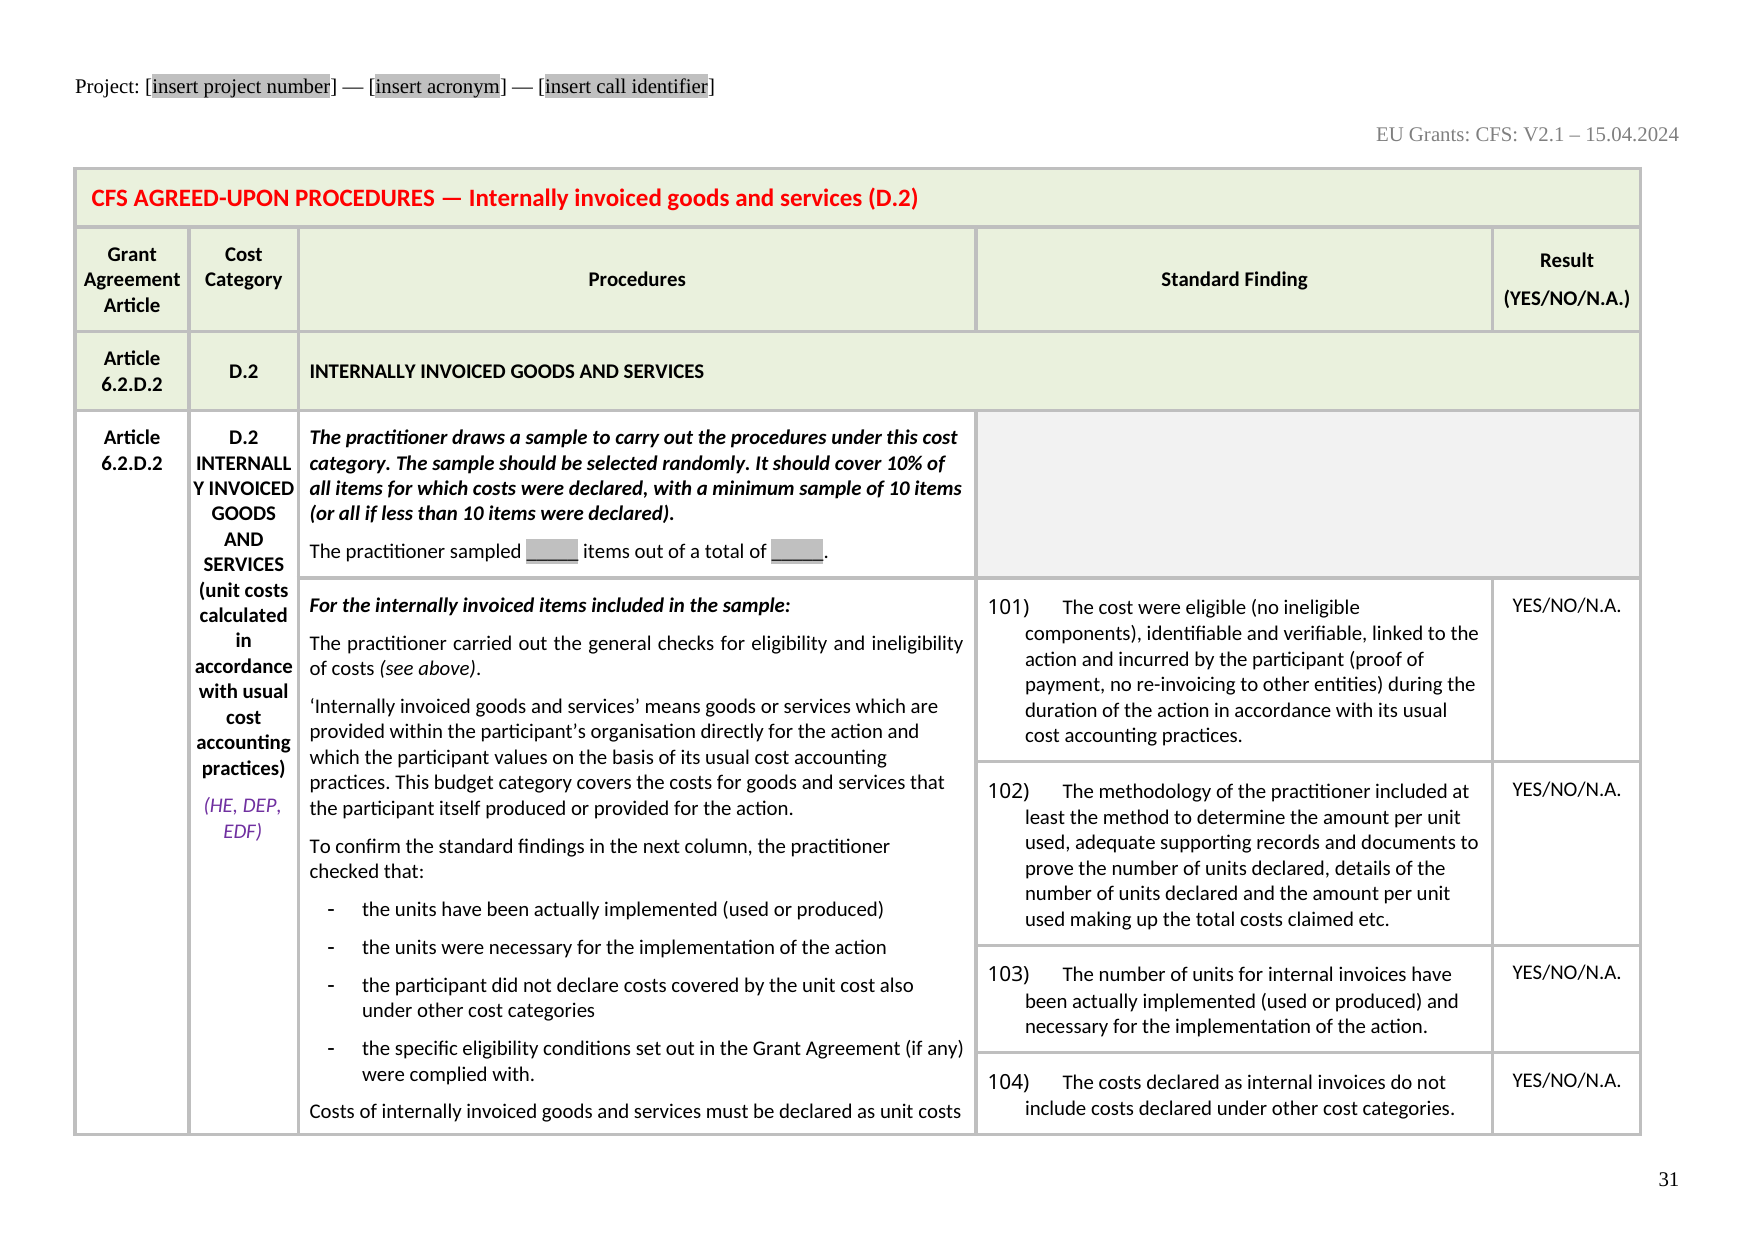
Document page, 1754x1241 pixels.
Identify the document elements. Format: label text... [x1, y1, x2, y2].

table_cell Procedures [300, 229, 974, 330]
table_cell Result (YES/NO/N.A.) [1494, 229, 1639, 330]
table_cell The cost were eligible (no ineligible components), identifiable and verifiable, linked to the action and incurred by the participant (proof of payment, no re-invoicing to other entities) during the duration of the action in accordance with its usual cost accounting practices. [978, 580, 1491, 760]
table_cell For the internally invoiced items included in the sample: The practitioner carried out the general checks for eligibility and ineligibility of costs (see above). ‘Internally invoiced goods and services’ means goods or services which are provided within the participant’s organisation directly for the action and which the participant values on the basis of its usual cost accounting practices. This budget category covers the costs for goods and services that the participant itself produced or provided for the action. To confirm the standard findings in the next column, the practitioner checked that: the units have been actually implemented (used or produced) the units were necessary for the implementation of the action the participant did not declare costs covered by the unit cost also under other cost categories the specific eligibility conditions set out in the Grant Agreement (if any) were complied with. Costs of internally invoiced goods and services must be declared as unit costs in accordance with usual cost accounting practices of the participant. The usual cost accounting practices of the participant must define both the unit (e.g. hour of use of wind tunnel, one genomic test, one electronic wafer fabricated internally, etc) and the methodology to determine the cost of the unit. To confirm the standard findings in the next column, the practitioner: obtained records and documents supporting the costs claimed as unit costs to understand the methodology used obtained a description of the participant’s usual cost accounting practice to calculate costs of internally invoiced goods and services (unit costs) checked whether the participant’s usual cost accounting practice was applied for the financial statements subject of the present CFS ensured that the participant’s usual cost accounting practices to calculate unit costs is being used in a consistent manner, regardless of the source of funding checked that the same unit cost has been applied in a consistent manner in other transactions not involving EU grants checked that any ineligible costs or any costs claimed under other budget categories, have not been taken into account when calculating the costs of internally invoiced goods and services (see art. 6) checked whether actual costs of internally invoiced goods and services were adjusted on the basis of budgeted or estimated elements and, if so, verified whether those elements used are actually relevant for the calculation, and correspond to verifiable information. Estimates represents less than 5% of the declared costs for all programmes except Horizon Europe: checked that any costs of items which are not directly linked to the production of the invoiced goods or service (e.g. supporting services like cleaning, general accountancy, administrative support, etc. not directly used for production of the good or service) have not been taken into account when calculating the costs of internally invoiced goods and services for all programmes except Horizon Europe: checked that costs of resources that do not belong to the participant and which it uses free of charge (e.g. personnel or equipment of a third party provided free of charge), have not been taken into account when calculating the costs of internally invoiced goods and services (see art. 6), because those costs are not in its accounts (see art. 6.1(a)(v)) checked that any costs of items used for calculating the costs internally invoiced goods and services are supported by evidence and registered in the accounts. [300, 580, 974, 1133]
table_cell [978, 412, 1639, 576]
table_cell The costs declared as internal invoices do not include costs declared under other cost categories. [978, 1054, 1491, 1133]
table_cell YES/NO/N.A. [1494, 947, 1639, 1051]
table_cell Article 6.2.D.2 [77, 333, 187, 409]
table_cell YES/NO/N.A. [1494, 1054, 1639, 1133]
table_cell YES/NO/N.A. [1494, 580, 1639, 760]
table_cell D.2 [191, 333, 297, 409]
table_cell Cost Category [191, 229, 297, 330]
table_cell The practitioner draws a sample to carry out the procedures under this cost category. The sample should be selected randomly. It should cover 10% of all items for which costs were declared, with a minimum sample of 10 items (or all if less than 10 items were declared). The practitioner sampled _____ items out of a total of _____. [300, 412, 974, 576]
table_cell The methodology of the practitioner included at least the method to determine the amount per unit used, adequate supporting records and documents to prove the number of units declared, details of the number of units declared and the amount per unit used making up the total costs claimed etc. [978, 763, 1491, 944]
table_cell YES/NO/N.A. [1494, 763, 1639, 944]
table_cell Grant Agreement Article [77, 229, 187, 330]
table_cell Standard Finding [978, 229, 1491, 330]
table_header CFS AGREED-UPON PROCEDURES — Internally invoiced goods and services (D.2) [77, 170, 1639, 225]
table_cell The number of units for internal invoices have been actually implemented (used or produced) and necessary for the implementation of the action. [978, 947, 1491, 1051]
table_cell INTERNALLY INVOICED GOODS AND SERVICES [300, 333, 1639, 409]
table_cell D.2 INTERNALLY INVOICED GOODS AND SERVICES (unit costs calculated in accordance with usual cost accounting practices) (HE, DEP, EDF) [191, 412, 297, 1133]
table_cell Article 6.2.D.2 [77, 412, 187, 1133]
